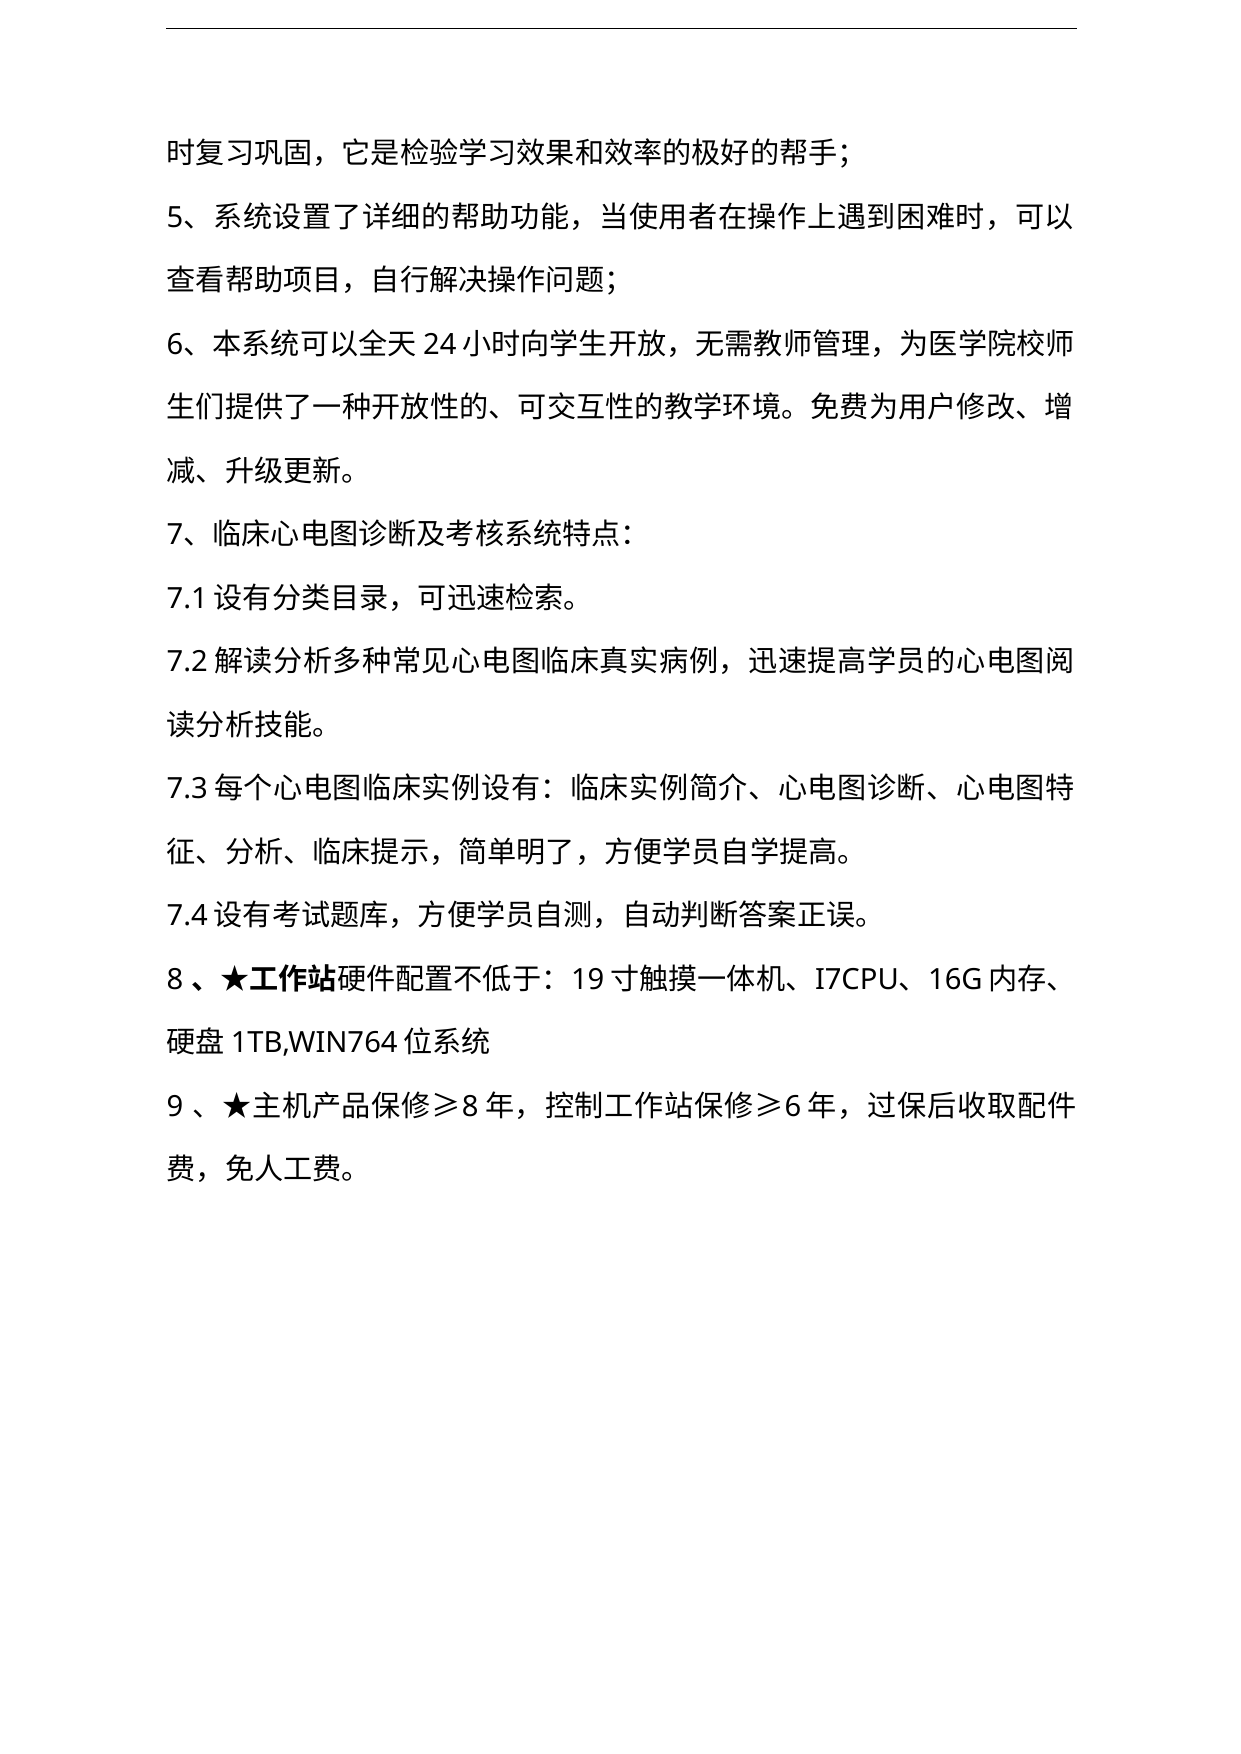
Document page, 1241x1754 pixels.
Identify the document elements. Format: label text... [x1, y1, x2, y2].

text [166, 130, 1077, 489]
text 9 、★主机产品保修≥8年，控制工作站保修≥6年，过保后收取配件费，免人工费。 [166, 1082, 1077, 1188]
text 8 、★工作站硬件配置不低于：19寸触摸一体机、I7CPU、16G内存、硬盘1TB,WIN764位系统 [166, 955, 1077, 1061]
text 7、临床心电图诊断及考核系统特点： 7.1设有分类目录，可迅速检索。 7.2解读分析多种常见心电图临床真实病例，迅速提高学员的心电图阅读分析技能。 7.3每个心电图临床实例设有：临床实例简介、心电图诊断、心电图特征、分析、临床提示，简单明了，方便学员自学提高。 7.4设有考试题库，方便学员自测，自动判断答案正误。 [166, 511, 1077, 934]
